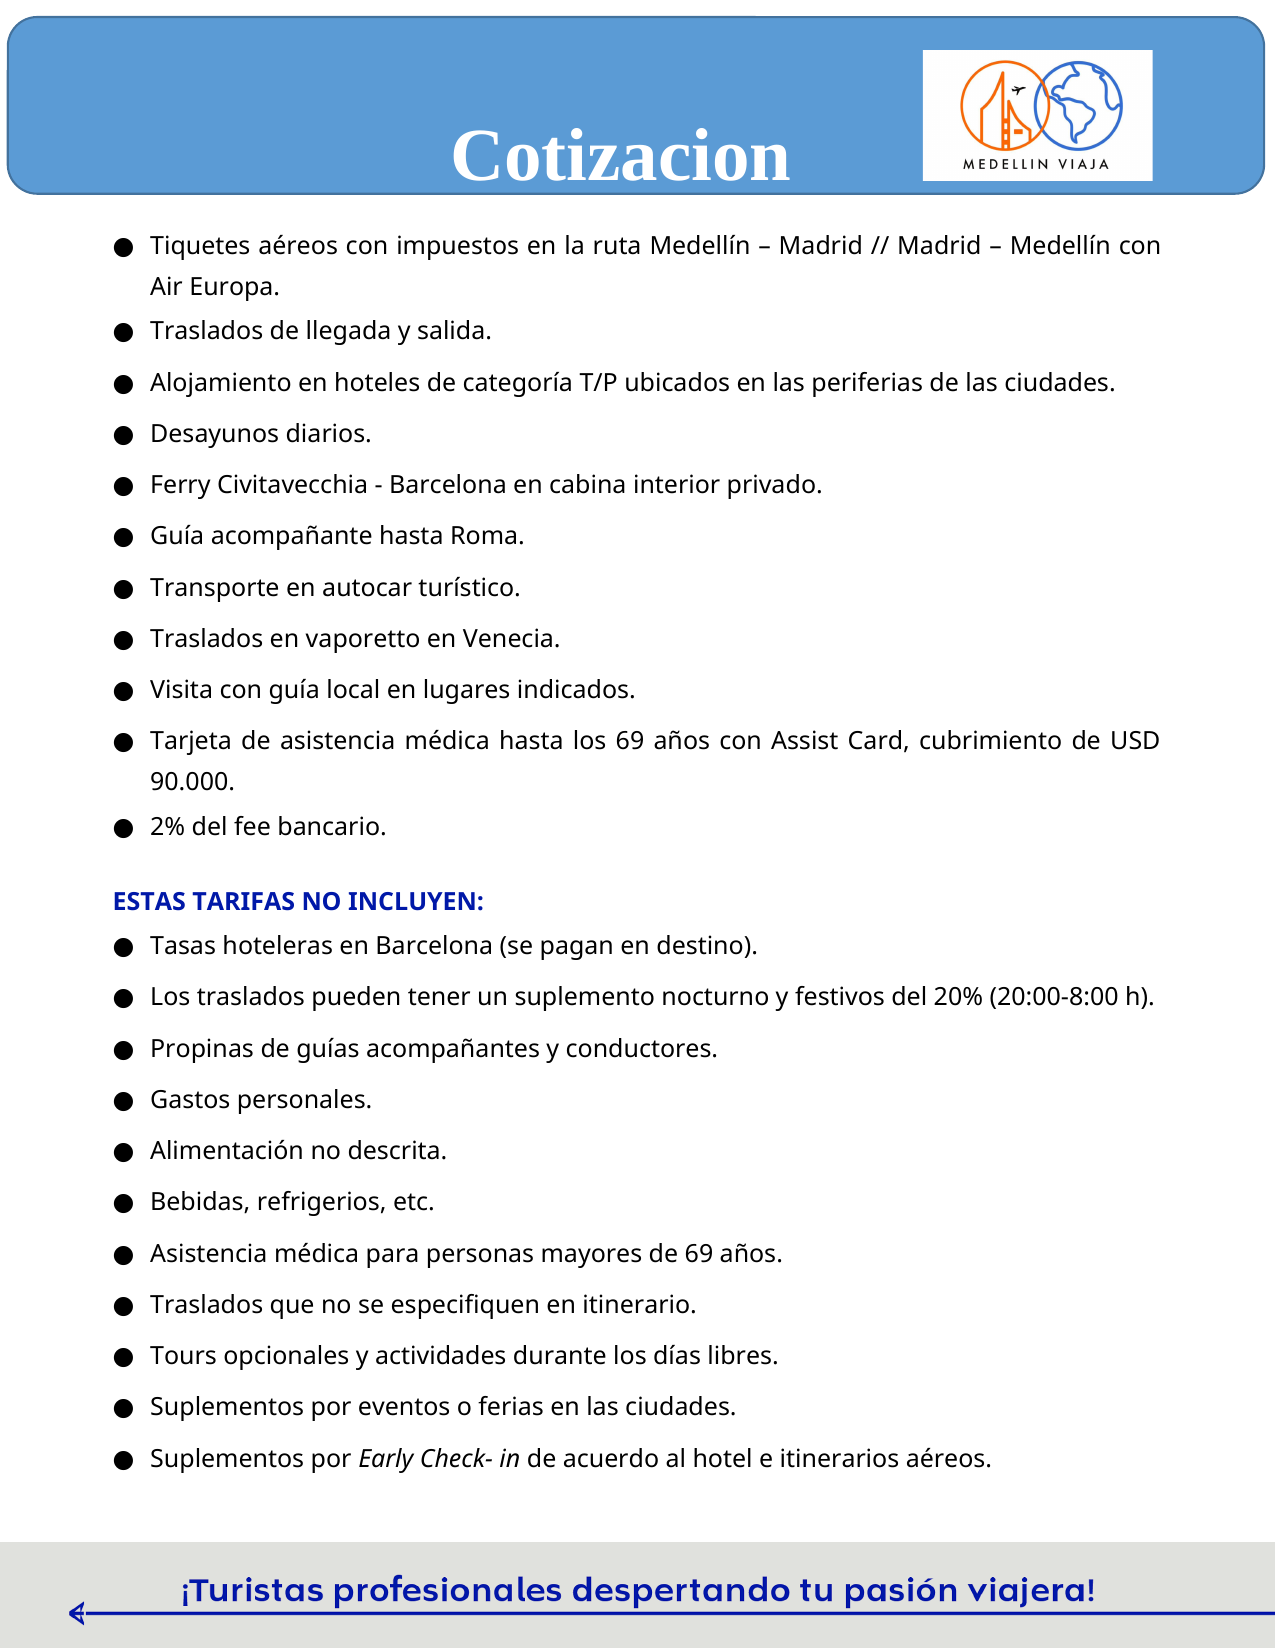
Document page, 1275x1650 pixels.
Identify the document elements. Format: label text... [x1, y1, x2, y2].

list Los traslados pueden tener un suplemento nocturno y festivos del 20% (20:00-8:00 h). [112, 969, 1162, 1020]
list 2% del fee bancario. [112, 798, 1162, 849]
list Propinas de guías acompañantes y conductores. [112, 1020, 1162, 1071]
list Visita con guía local en lugares indicados. [112, 662, 1162, 713]
list Tarjeta de asistencia médica hasta los 69 años con Assist Card, cubrimiento de USD 90.000. [112, 713, 1162, 798]
list Guía acompañante hasta Roma. [112, 508, 1162, 559]
list Alojamiento en hoteles de categoría T/P ubicados en las periferias de las ciudades. [112, 354, 1162, 405]
list Transporte en autocar turístico. [112, 559, 1162, 610]
list Traslados en vaporetto en Venecia. [112, 610, 1162, 662]
list Suplementos por eventos o ferias en las ciudades. [112, 1379, 1162, 1430]
list Traslados de llegada y salida. [112, 303, 1162, 354]
list Gastos personales. [112, 1071, 1162, 1122]
list Tasas hoteleras en Barcelona (se pagan en destino). [112, 917, 1162, 969]
list Traslados que no se especifiquen en itinerario. [112, 1276, 1162, 1327]
list Ferry Civitavecchia - Barcelona en cabina interior privado. [112, 457, 1162, 508]
list Alimentación no descrita. [112, 1122, 1162, 1174]
text ESTAS TARIFAS NO INCLUYEN: [112, 883, 1162, 917]
list Desayunos diarios. [112, 405, 1162, 457]
list Bebidas, refrigerios, etc. [112, 1174, 1162, 1225]
list Asistencia médica para personas mayores de 69 años. [112, 1225, 1162, 1276]
picture [922, 50, 1153, 181]
list Suplementos por Early Check- in de acuerdo al hotel e itinerarios aéreos. [112, 1430, 1162, 1481]
picture [0, 1542, 1275, 1648]
list Tiquetes aéreos con impuestos en la ruta Medellín – Madrid // Madrid – Medellín con Air Europa. [112, 217, 1162, 303]
list Tours opcionales y actividades durante los días libres. [112, 1327, 1162, 1379]
